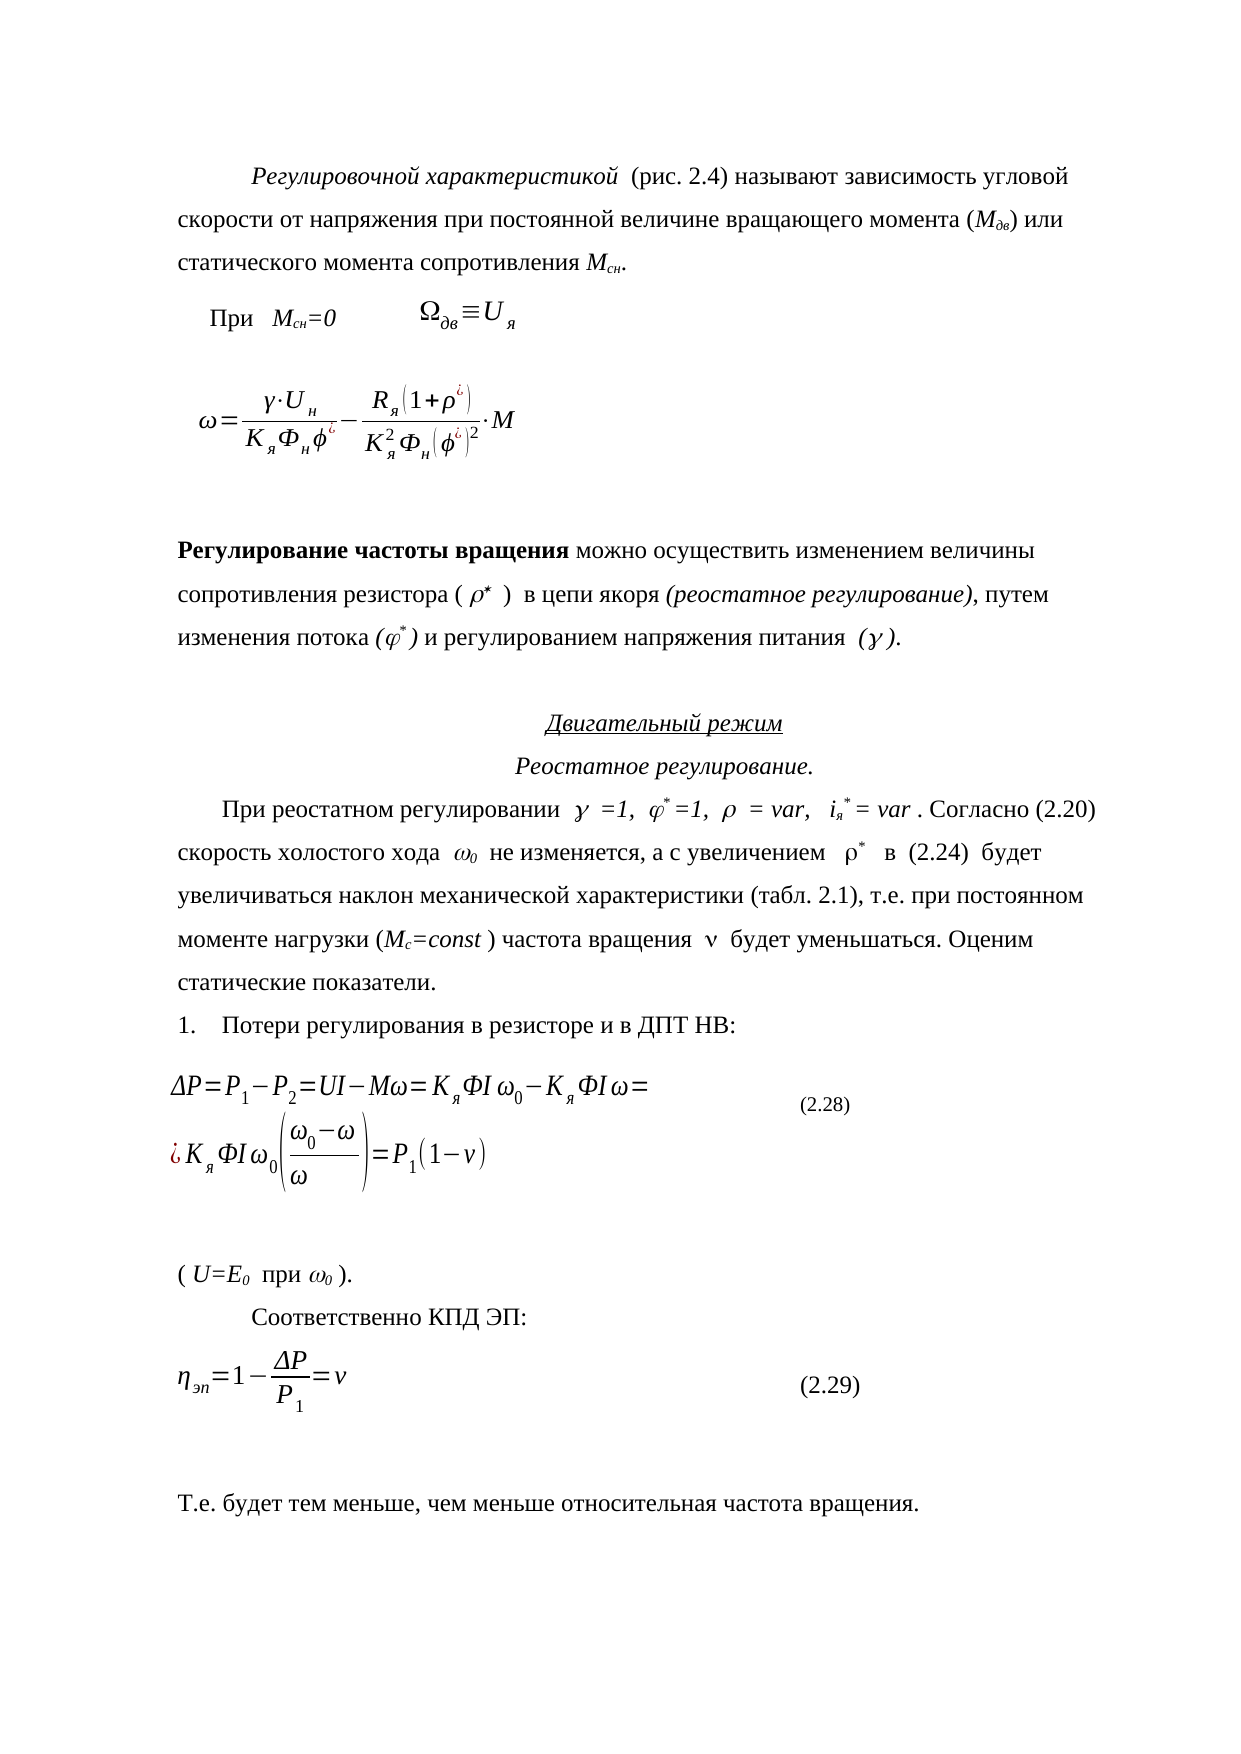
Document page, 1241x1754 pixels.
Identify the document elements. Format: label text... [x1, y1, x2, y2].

list Потери регулирования в резисторе и в ДПТ НВ: [177, 1010, 1152, 1039]
text При реостатном регулировании =1, * =1, = var, iя* = var . Согласно (2.20) скорость холостого хода 0 не изменяется, а с увеличением * в (2.24) будет увеличиваться наклон механической характеристики (табл. 2.1), т.е. при постоянном моменте нагрузки (Мс=const ) частота вращения  будет уменьшаться. Оценим статические показатели. [177, 794, 1152, 996]
text ( U=E0 при 0 ). [177, 1259, 1152, 1288]
text Реостатное регулирование. [177, 751, 1152, 780]
text Регулировочной характеристикой (рис. 2.4) называют зависимость угловой скорости от напряжения при постоянной величине вращающего момента (Мдв) или статического момента сопротивления Мсн. [177, 161, 1152, 276]
text Т.е. будет тем меньше, чем меньше относительная частота вращения. [177, 1488, 1152, 1517]
text Двигательный режим [177, 708, 1152, 737]
text Регулирование частоты вращения можно осуществить изменением величины сопротивления резистора ( )в цепи якоря (реостатное регулирование), путем изменения потока (* ) и регулированием напряжения питания ( ). [177, 536, 1152, 651]
text Соответственно КПД ЭП: [177, 1302, 1152, 1331]
